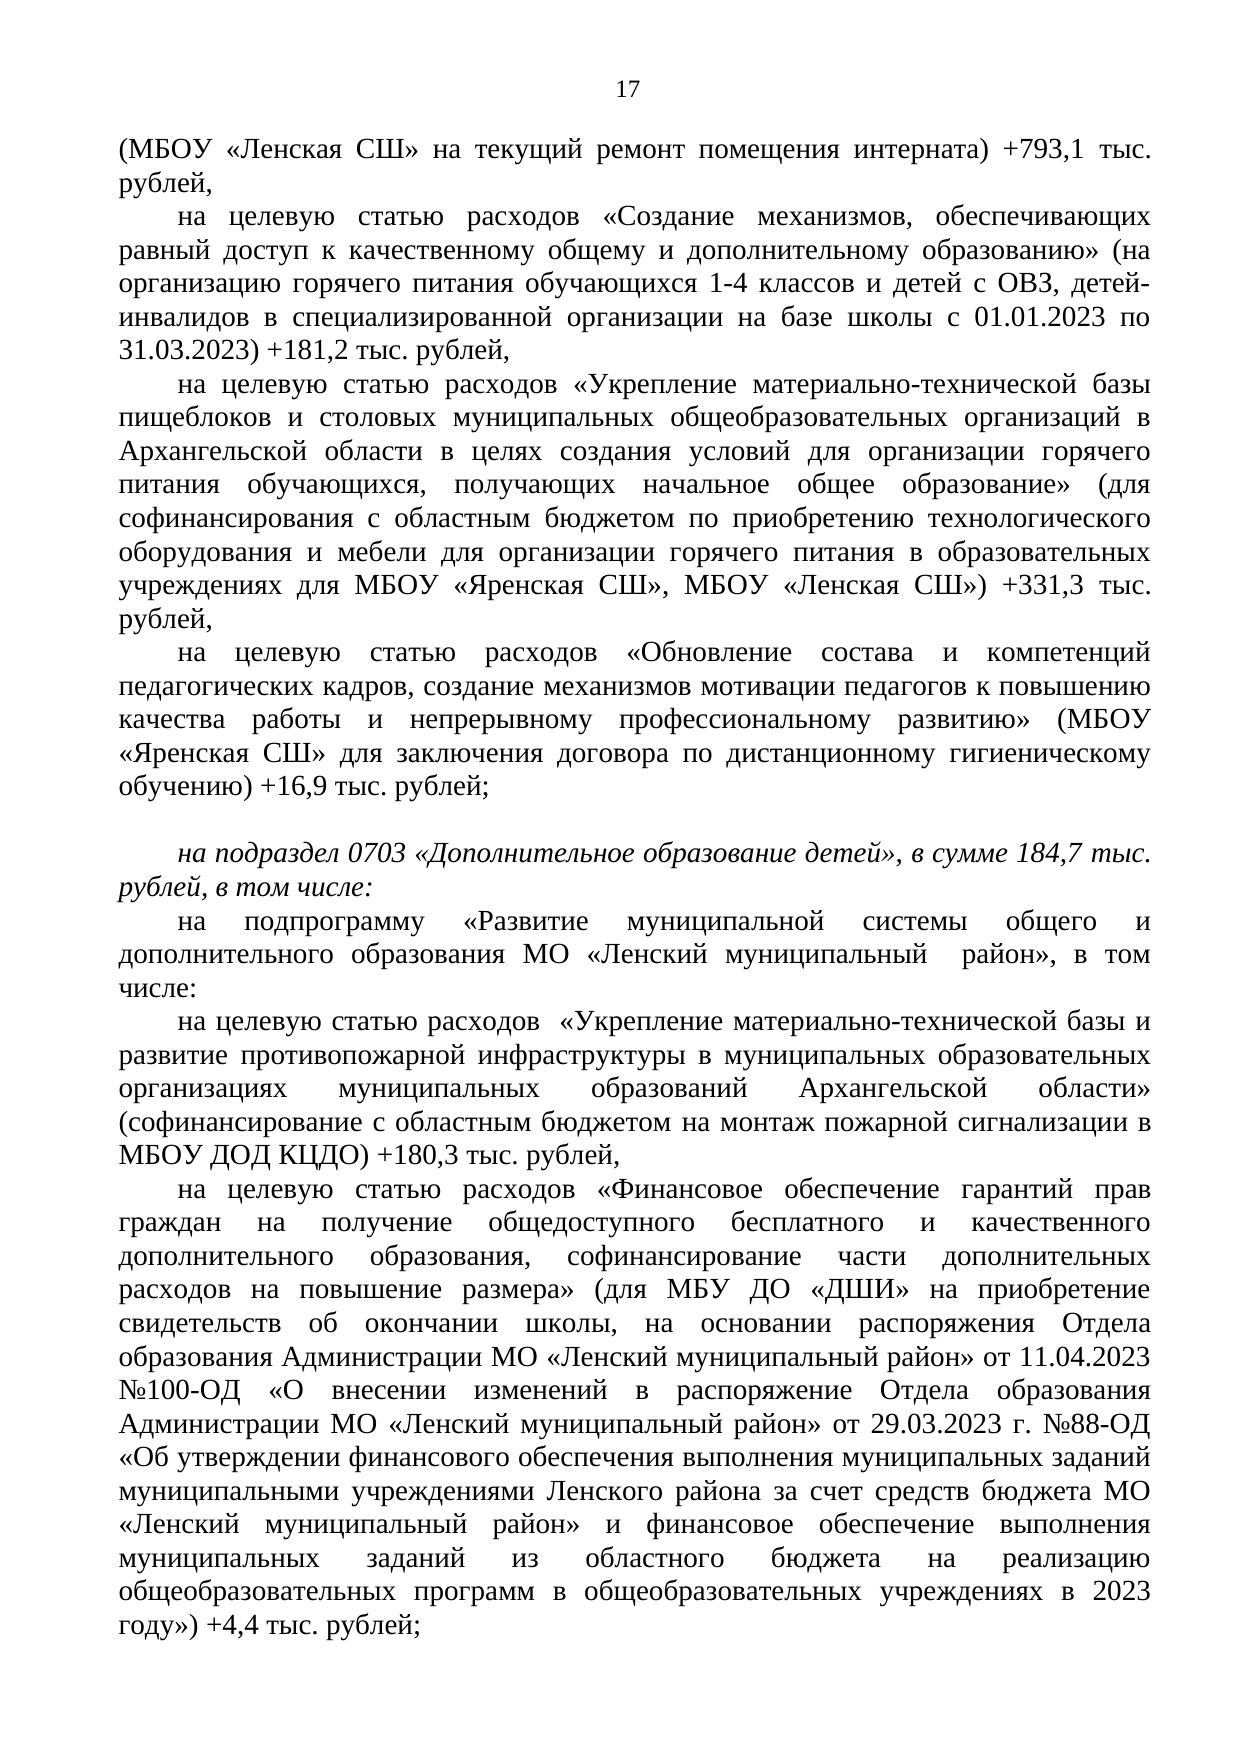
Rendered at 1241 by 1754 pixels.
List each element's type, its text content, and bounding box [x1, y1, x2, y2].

text на целевую статью расходов «Укрепление материально-технической базы пищеблоков и столовых муниципальных общеобразовательных организаций в Архангельской области в целях создания условий для организации горячего питания обучающихся, получающих начальное общее образование» (для софинансирования с областным бюджетом по приобретению технологического оборудования и мебели для организации горячего питания в образовательных учреждениях для МБОУ «Яренская СШ», МБОУ «Ленская СШ») +331,3 тыс. рублей, [118, 366, 1152, 634]
text на подраздел 0703 «Дополнительное образование детей», в сумме 184,7 тыс. рублей, в том числе: [118, 836, 1152, 903]
text на целевую статью расходов «Финансовое обеспечение гарантий прав граждан на получение общедоступного бесплатного и качественного дополнительного образования, софинансирование части дополнительных расходов на повышение размера» (для МБУ ДО «ДШИ» на приобретение свидетельств об окончании школы, на основании распоряжения Отдела образования Администрации МО «Ленский муниципальный район» от 11.04.2023 №100-ОД «О внесении изменений в распоряжение Отдела образования Администрации МО «Ленский муниципальный район» от 29.03.2023 г. №88-ОД «Об утверждении финансового обеспечения выполнения муниципальных заданий муниципальными учреждениями Ленского района за счет средств бюджета МО «Ленский муниципальный район» и финансовое обеспечение выполнения муниципальных заданий из областного бюджета на реализацию общеобразовательных программ в общеобразовательных учреждениях в 2023 году») +4,4 тыс. рублей; [118, 1171, 1152, 1641]
text на целевую статью расходов «Укрепление материально-технической базы и развитие противопожарной инфраструктуры в муниципальных образовательных организациях муниципальных образований Архангельской области» (софинансирование с областным бюджетом на монтаж пожарной сигнализации в МБОУ ДОД КЦДО) +180,3 тыс. рублей, [118, 1003, 1152, 1171]
text на целевую статью расходов «Обновление состава и компетенций педагогических кадров, создание механизмов мотивации педагогов к повышению качества работы и непрерывному профессиональному развитию» (МБОУ «Яренская СШ» для заключения договора по дистанционному гигиеническому обучению) +16,9 тыс. рублей; [118, 634, 1152, 802]
text на подпрограмму «Развитие муниципальной системы общего и дополнительного образования МО «Ленский муниципальный район», в том числе: [118, 903, 1152, 1003]
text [118, 131, 1152, 198]
text на целевую статью расходов «Создание механизмов, обеспечивающих равный доступ к качественному общему и дополнительному образованию» (на организацию горячего питания обучающихся 1-4 классов и детей с ОВЗ, детей- инвалидов в специализированной организации на базе школы с 01.01.2023 по 31.03.2023) +181,2 тыс. рублей, [118, 198, 1152, 366]
